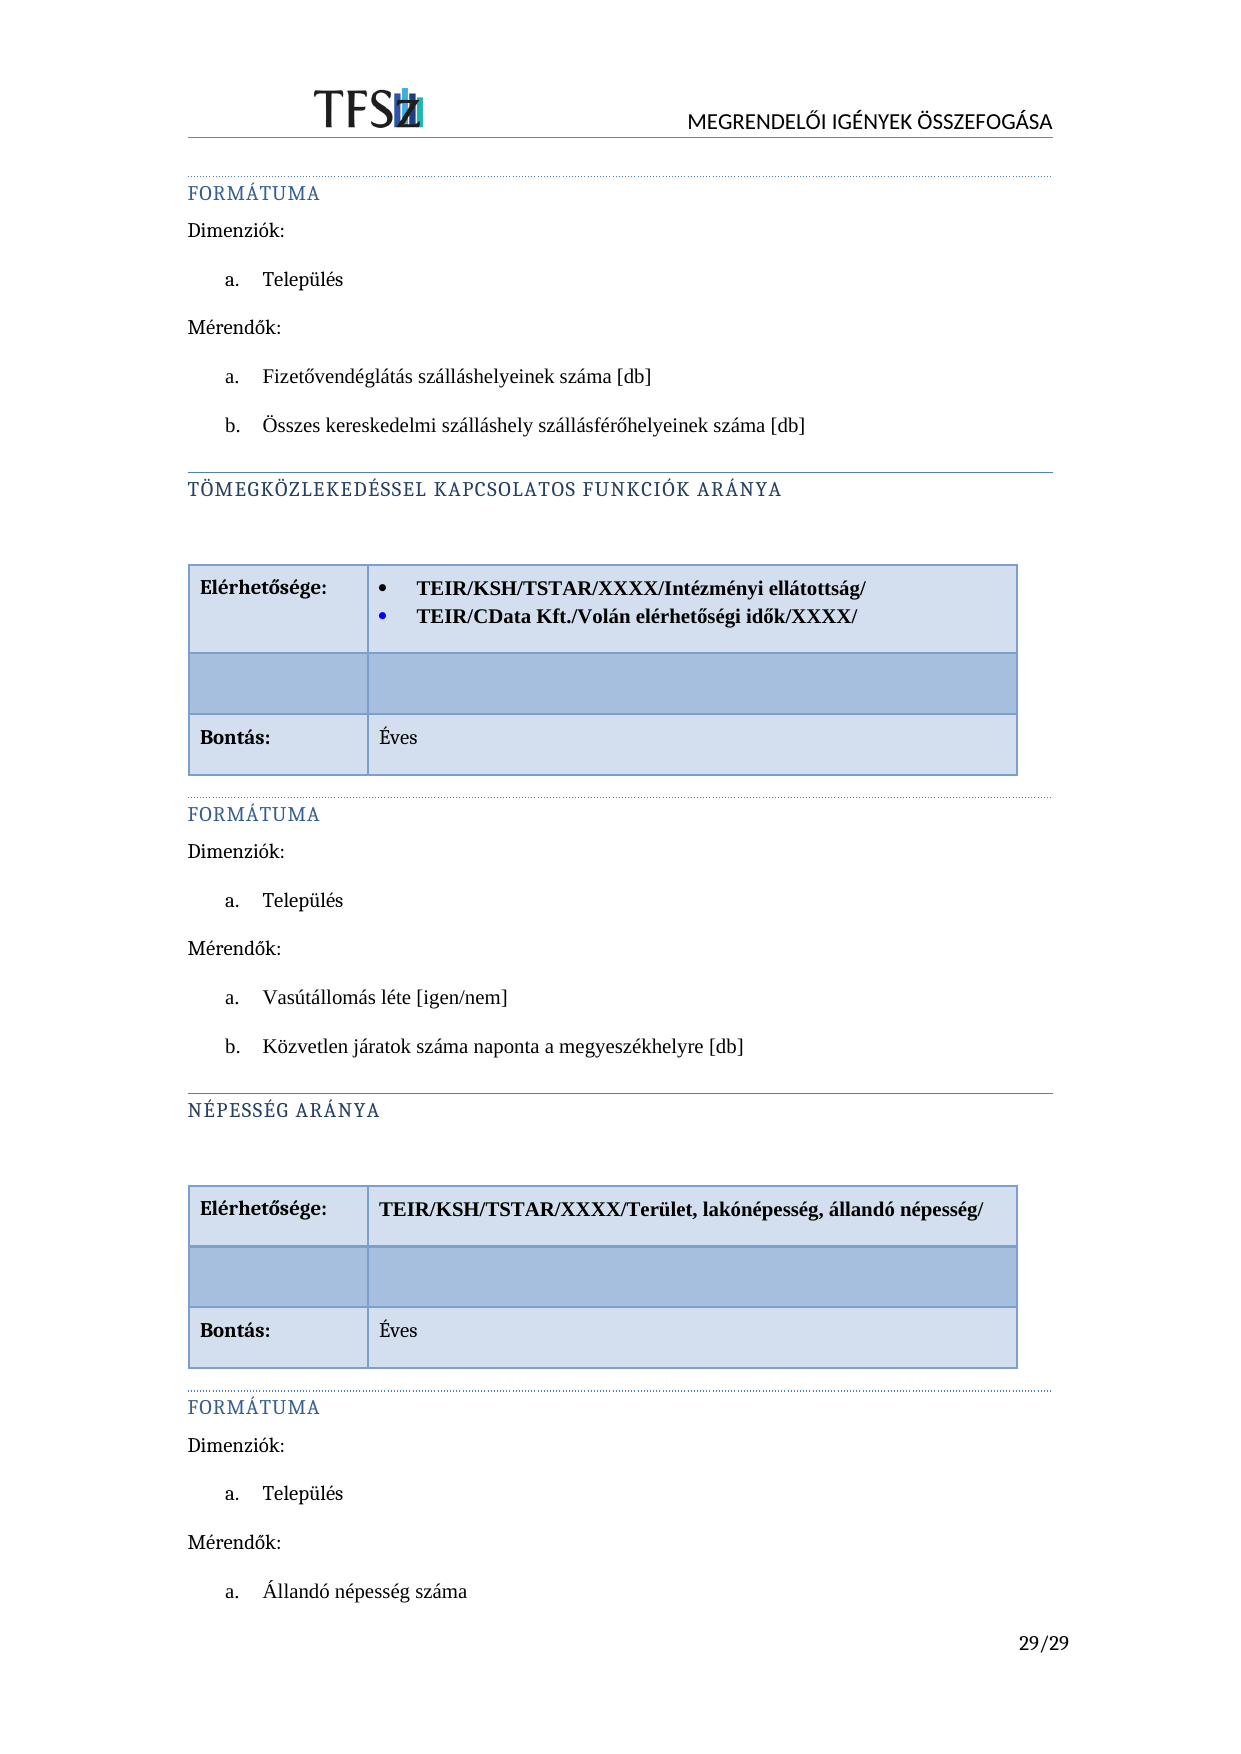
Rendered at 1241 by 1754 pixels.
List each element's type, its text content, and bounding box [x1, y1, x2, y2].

table_cell [190, 1248, 367, 1306]
table_cell Bontás: [190, 715, 367, 774]
subtitle Népesség aránya [187, 1094, 1053, 1122]
text Mérendők: [187, 937, 1053, 961]
text Dimenziók: [187, 840, 1053, 864]
list Település [225, 267, 1053, 291]
list Település [225, 1482, 1053, 1506]
table_cell Éves [369, 1308, 1016, 1367]
table_header Elérhetősége: [190, 1187, 367, 1245]
table_cell [190, 654, 367, 713]
text Mérendők: [187, 1530, 1053, 1554]
list Közvetlen járatok száma naponta a megyeszékhelyre [db] [225, 1034, 1053, 1058]
picture [312, 84, 426, 130]
table_header TEIR/KSH/TSTAR/XXXX/Intézményi ellátottság/ TEIR/CData Kft./Volán elérhetőségi idők/XXXX/ [369, 566, 1016, 652]
subtitle Formátuma [187, 1390, 1053, 1420]
subtitle Formátuma [187, 176, 1053, 205]
list Fizetővendéglátás szálláshelyeinek száma [db] [225, 364, 1053, 388]
text Dimenziók: [187, 1434, 1053, 1458]
subtitle Tömegközlekedéssel kapcsolatos funkciók aránya [187, 473, 1053, 501]
list Vasútállomás léte [igen/nem] [225, 985, 1053, 1009]
list Állandó népesség száma [225, 1579, 1053, 1603]
table_header Elérhetősége: [190, 566, 367, 652]
list Település [225, 888, 1053, 912]
table_header TEIR/KSH/TSTAR/XXXX/Terület, lakónépesség, állandó népesség/ [369, 1187, 1016, 1245]
table_cell Bontás: [190, 1308, 367, 1367]
table_cell [369, 1248, 1016, 1306]
text Dimenziók: [187, 219, 1053, 243]
list Összes kereskedelmi szálláshely szállásférőhelyeinek száma [db] [225, 413, 1053, 437]
text Mérendők: [187, 316, 1053, 340]
table_cell Éves [369, 715, 1016, 774]
subtitle Formátuma [187, 797, 1053, 826]
table_cell [369, 654, 1016, 713]
